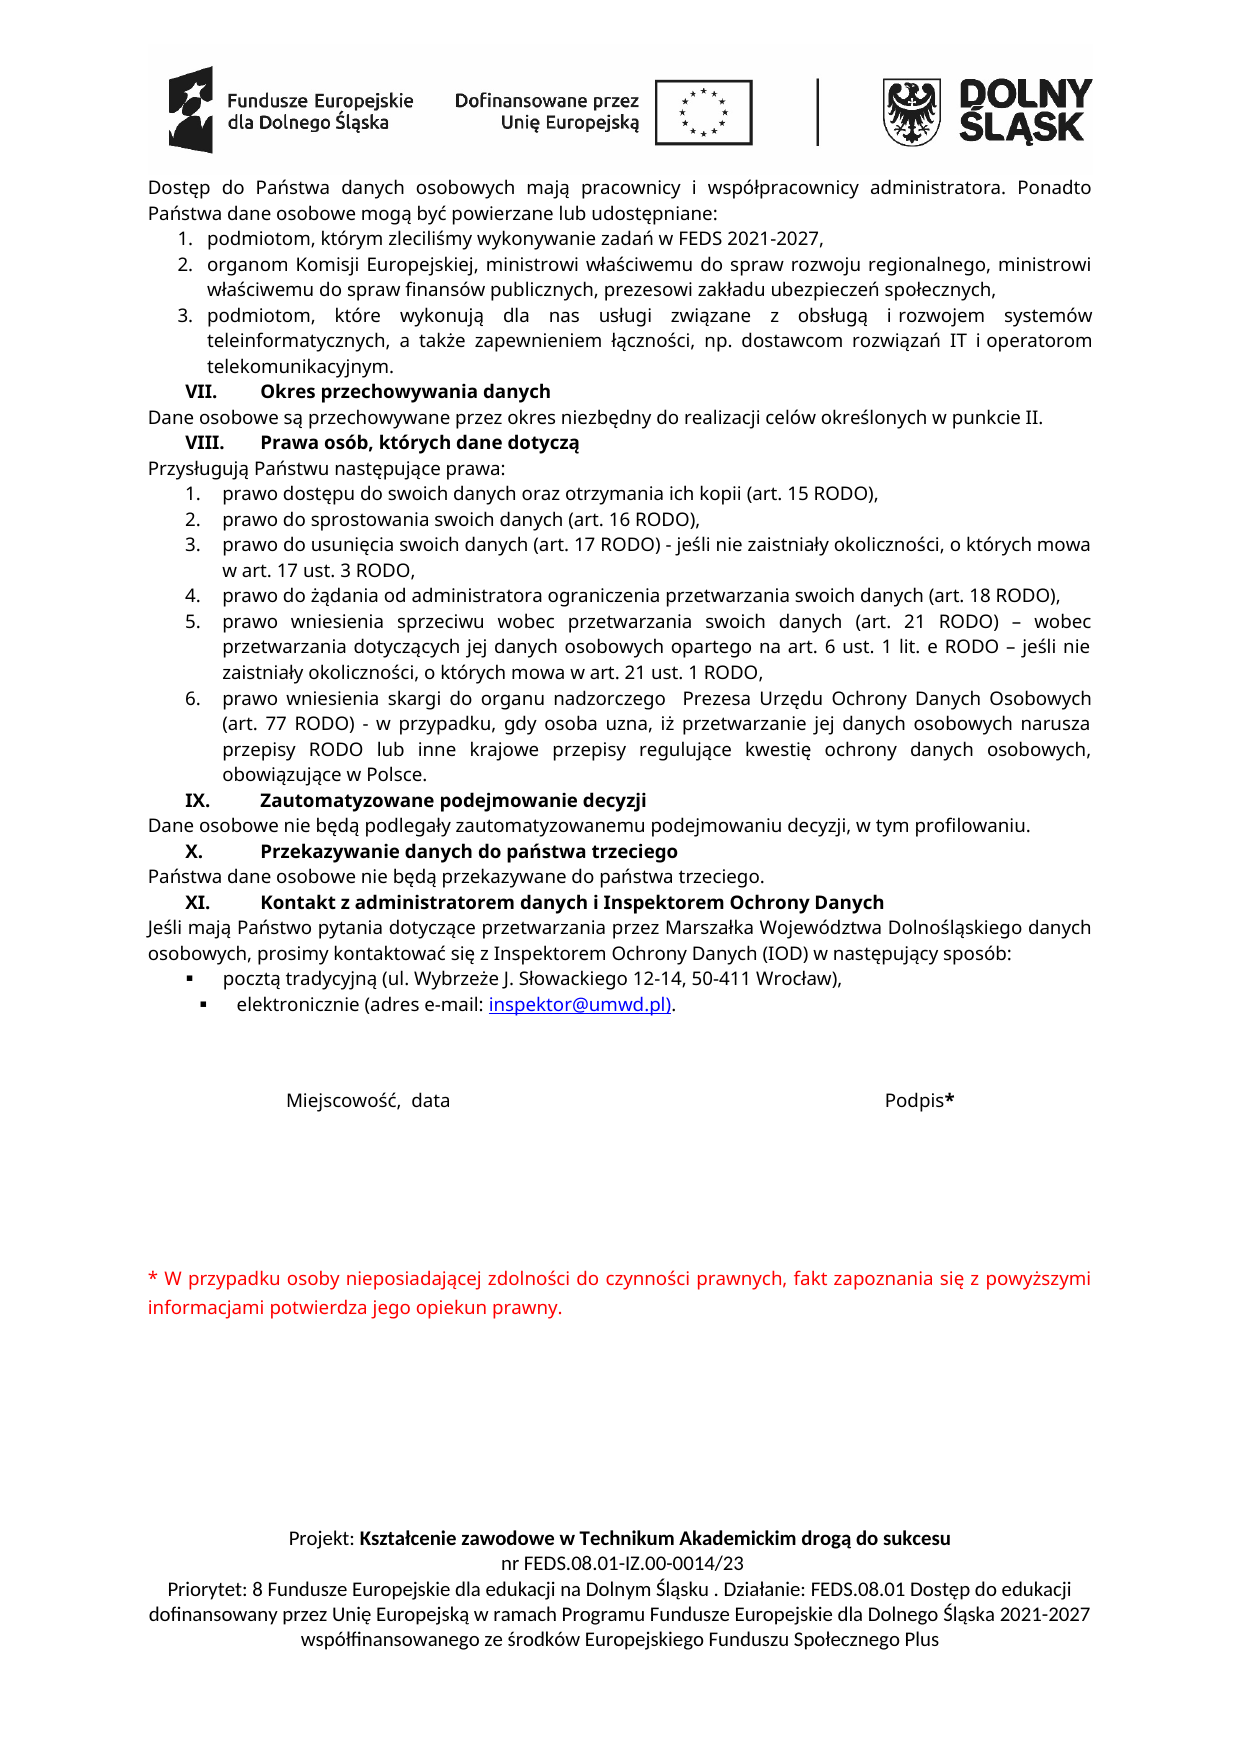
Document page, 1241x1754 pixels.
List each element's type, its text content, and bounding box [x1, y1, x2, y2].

list prawo do żądania od administratora ograniczenia przetwarzania swoich danych (art. 18 RODO), [185, 583, 1092, 608]
text Przysługują Państwu następujące prawa: [148, 455, 1092, 481]
picture [147, 44, 1093, 175]
list pocztą tradycyjną (ul. Wybrzeże J. Słowackiego 12-14, 50-411 Wrocław), [185, 966, 1092, 991]
list Prawa osób, których dane dotyczą [185, 429, 1092, 455]
list prawo wniesienia skargi do organu nadzorczego Prezesa Urzędu Ochrony Danych Osobowych (art. 77 RODO) - w przypadku, gdy osoba uzna, iż przetwarzanie jej danych osobowych narusza przepisy RODO lub inne krajowe przepisy regulujące kwestię ochrony danych osobowych, obowiązujące w Polsce. [185, 685, 1092, 787]
text * W przypadku osoby nieposiadającej zdolności do czynności prawnych, fakt zapoznania się z powyższymi informacjami potwierdza jego opiekun prawny. [148, 1265, 1092, 1320]
list prawo do sprostowania swoich danych (art. 16 RODO), [185, 506, 1092, 532]
text Miejscowość, data Podpis* [148, 1088, 1092, 1113]
list prawo do usunięcia swoich danych (art. 17 RODO) - jeśli nie zaistniały okoliczności, o których mowa w art. 17 ust. 3 RODO, [185, 532, 1092, 583]
list prawo dostępu do swoich danych oraz otrzymania ich kopii (art. 15 RODO), [185, 481, 1092, 506]
list prawo wniesienia sprzeciwu wobec przetwarzania swoich danych (art. 21 RODO) – wobec przetwarzania dotyczących jej danych osobowych opartego na art. 6 ust. 1 lit. e RODO – jeśli nie zaistniały okoliczności, o których mowa w art. 21 ust. 1 RODO, [185, 608, 1092, 685]
list Przekazywanie danych do państwa trzeciego [185, 838, 1092, 863]
list Okres przechowywania danych [185, 378, 1092, 404]
text Jeśli mają Państwo pytania dotyczące przetwarzania przez Marszałka Województwa Dolnośląskiego danych osobowych, prosimy kontaktować się z Inspektorem Ochrony Danych (IOD) w następujący sposób: [148, 914, 1092, 966]
text Dane osobowe nie będą podlegały zautomatyzowanemu podejmowaniu decyzji, w tym profilowaniu. [148, 812, 1092, 838]
list elektronicznie (adres e-mail: inspektor@umwd.pl). [199, 991, 1092, 1017]
text Państwa dane osobowe nie będą przekazywane do państwa trzeciego. [148, 863, 1092, 889]
list Zautomatyzowane podejmowanie decyzji [185, 787, 1092, 812]
list podmiotom, którym zleciliśmy wykonywanie zadań w FEDS 2021-2027, [177, 225, 1092, 251]
text Dostęp do Państwa danych osobowych mają pracownicy i współpracownicy administratora. Ponadto Państwa dane osobowe mogą być powierzane lub udostępniane: [148, 175, 1092, 225]
list podmiotom, które wykonują dla nas usługi związane z obsługą i rozwojem systemów teleinformatycznych, a także zapewnieniem łączności, np. dostawcom rozwiązań IT i operatorom telekomunikacyjnym. [177, 302, 1092, 378]
list Kontakt z administratorem danych i Inspektorem Ochrony Danych [185, 889, 1092, 914]
list organom Komisji Europejskiej, ministrowi właściwemu do spraw rozwoju regionalnego, ministrowi właściwemu do spraw finansów publicznych, prezesowi zakładu ubezpieczeń społecznych, [177, 251, 1092, 302]
text Dane osobowe są przechowywane przez okres niezbędny do realizacji celów określonych w punkcie II. [148, 404, 1092, 429]
